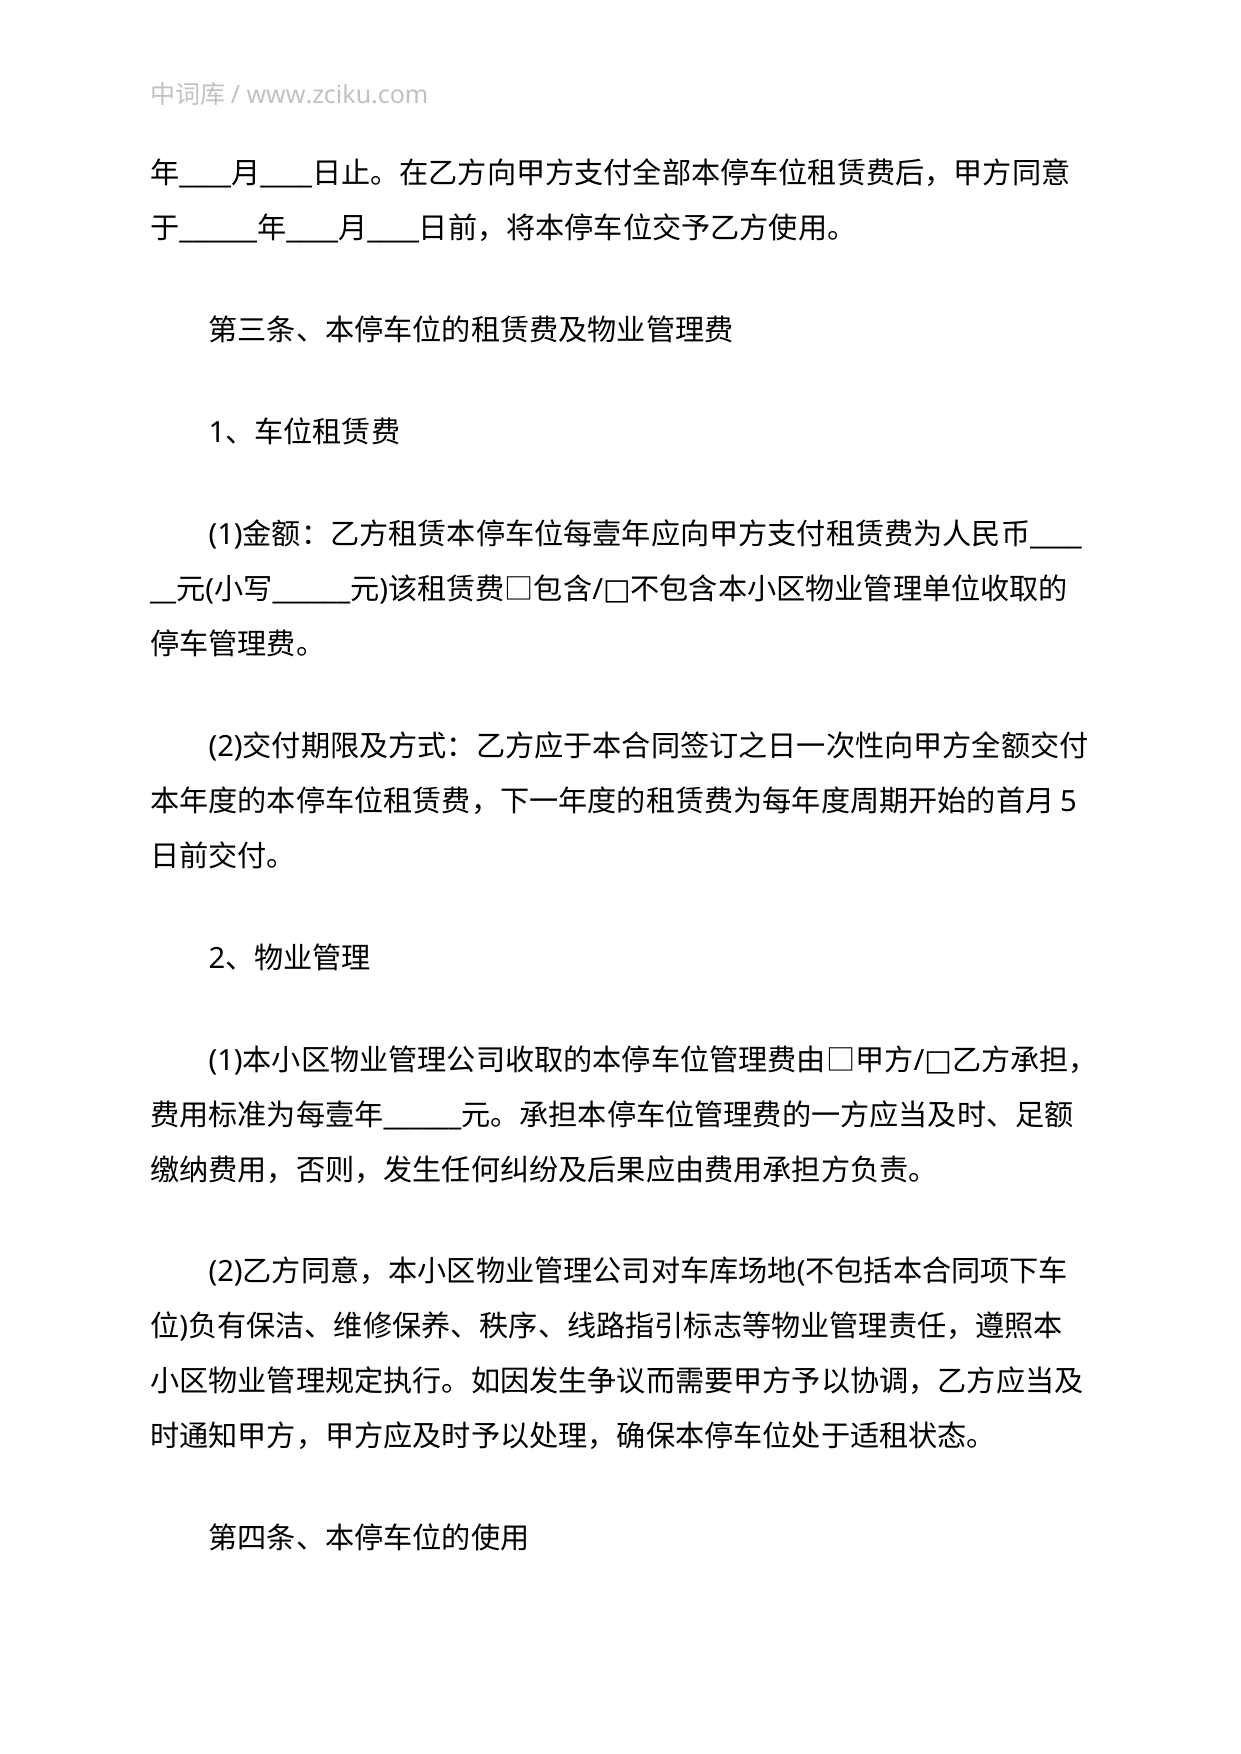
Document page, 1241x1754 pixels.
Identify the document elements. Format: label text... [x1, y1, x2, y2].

text 第四条、本停车位的使用 [150, 1515, 1090, 1557]
text 1、车位租赁费 [150, 409, 1090, 451]
text 2、物业管理 [150, 934, 1090, 977]
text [150, 150, 1090, 247]
text 第三条、本停车位的租赁费及物业管理费 [150, 307, 1090, 349]
text (2)乙方同意，本小区物业管理公司对车库场地(不包括本合同项下车位)负有保洁、维修保养、秩序、线路指引标志等物业管理责任，遵照本小区物业管理规定执行。如因发生争议而需要甲方予以协调，乙方应当及时通知甲方，甲方应及时予以处理，确保本停车位处于适租状态。 [150, 1248, 1090, 1455]
text (1)本小区物业管理公司收取的本停车位管理费由□甲方/□乙方承担，费用标准为每壹年______元。承担本停车位管理费的一方应当及时、足额缴纳费用，否则，发生任何纠纷及后果应由费用承担方负责。 [150, 1036, 1090, 1188]
text (2)交付期限及方式：乙方应于本合同签订之日一次性向甲方全额交付本年度的本停车位租赁费，下一年度的租赁费为每年度周期开始的首月5日前交付。 [150, 722, 1090, 875]
text (1)金额：乙方租赁本停车位每壹年应向甲方支付租赁费为人民币______元(小写______元)该租赁费□包含/□不包含本小区物业管理单位收取的停车管理费。 [150, 511, 1090, 663]
